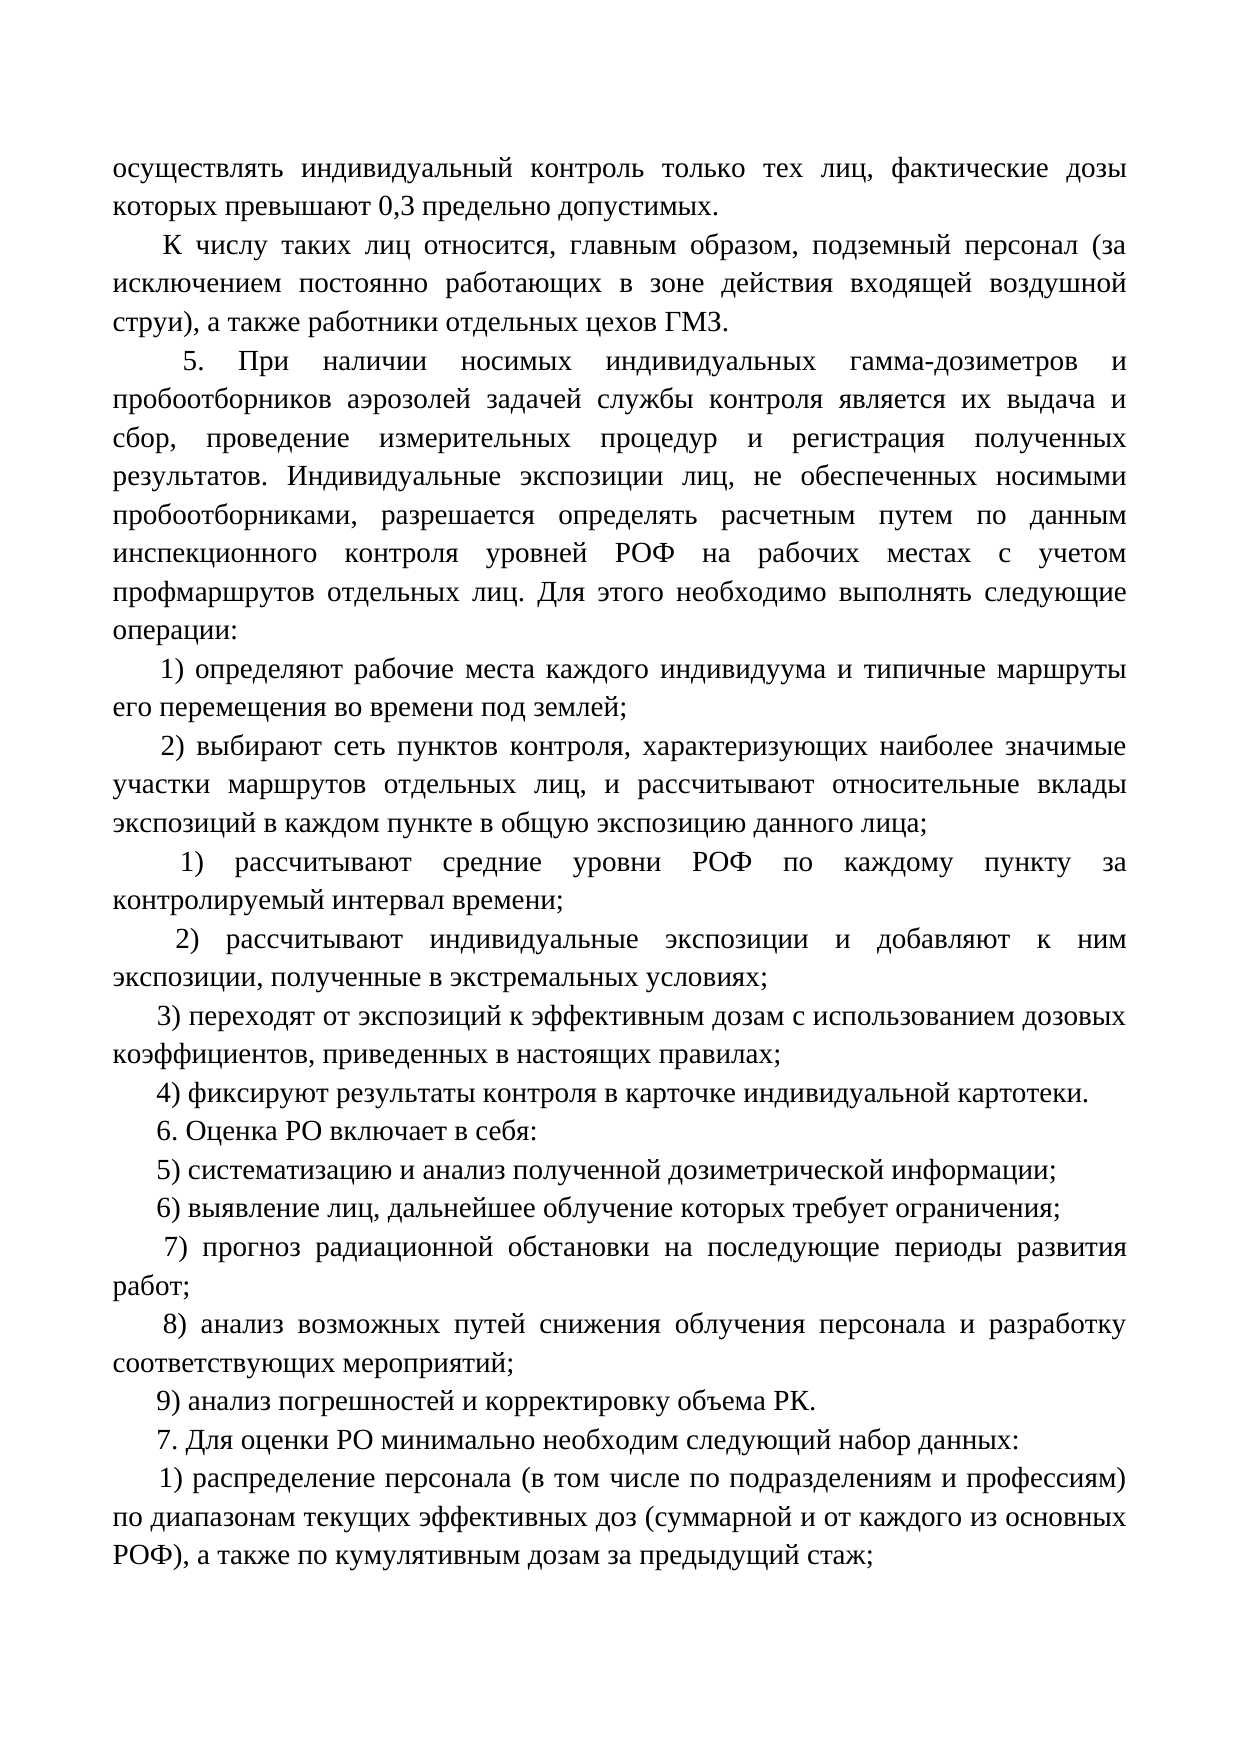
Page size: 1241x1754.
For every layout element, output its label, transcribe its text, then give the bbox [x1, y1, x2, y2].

text 1) определяют рабочие места каждого индивидуума и типичные маршруты его перемещения во времени под землей; [112, 651, 1128, 723]
text 4) фиксируют результаты контроля в карточке индивидуальной картотеки. [112, 1075, 1128, 1108]
text 6) выявление лиц, дальнейшее облучение которых требует ограничения; [112, 1191, 1128, 1224]
text 7) прогноз радиационной обстановки на последующие периоды развития работ; [112, 1229, 1128, 1301]
text 2) рассчитывают индивидуальные экспозиции и добавляют к ним экспозиции, полученные в экстремальных условиях; [112, 921, 1128, 993]
text 2) выбирают сеть пунктов контроля, характеризующих наиболее значимые участки маршрутов отдельных лиц, и рассчитывают относительные вклады экспозиций в каждом пункте в общую экспозицию данного лица; [112, 728, 1128, 839]
text 5. При наличии носимых индивидуальных гамма-дозиметров и пробоотборников аэрозолей задачей службы контроля является их выдача и сбор, проведение измерительных процедур и регистрация полученных результатов. Индивидуальные экспозиции лиц, не обеспеченных носимыми пробоотборниками, разрешается определять расчетным путем по данным инспекционного контроля уровней РОФ на рабочих местах с учетом профмаршрутов отдельных лиц. Для этого необходимо выполнять следующие операции: [112, 343, 1128, 646]
text 3) переходят от экспозиций к эффективным дозам с использованием дозовых коэффициентов, приведенных в настоящих правилах; [112, 998, 1128, 1070]
text 5) систематизацию и анализ полученной дозиметрической информации; [112, 1152, 1128, 1186]
text 6. Оценка РО включает в себя: [112, 1113, 1128, 1147]
text 7. Для оценки РО минимально необходим следующий набор данных: [112, 1422, 1128, 1455]
text К числу таких лиц относится, главным образом, подземный персонал (за исключением постоянно работающих в зоне действия входящей воздушной струи), а также работники отдельных цехов ГМЗ. [112, 227, 1128, 338]
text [112, 150, 1128, 222]
text 9) анализ погрешностей и корректировку объема РК. [112, 1383, 1128, 1417]
text 1) распределение персонала (в том числе по подразделениям и профессиям) по диапазонам текущих эффективных доз (суммарной и от каждого из основных РОФ), а также по кумулятивным дозам за предыдущий стаж; [112, 1460, 1128, 1571]
text 8) анализ возможных путей снижения облучения персонала и разработку соответствующих мероприятий; [112, 1306, 1128, 1378]
text 1) рассчитывают средние уровни РОФ по каждому пункту за контролируемый интервал времени; [112, 844, 1128, 916]
